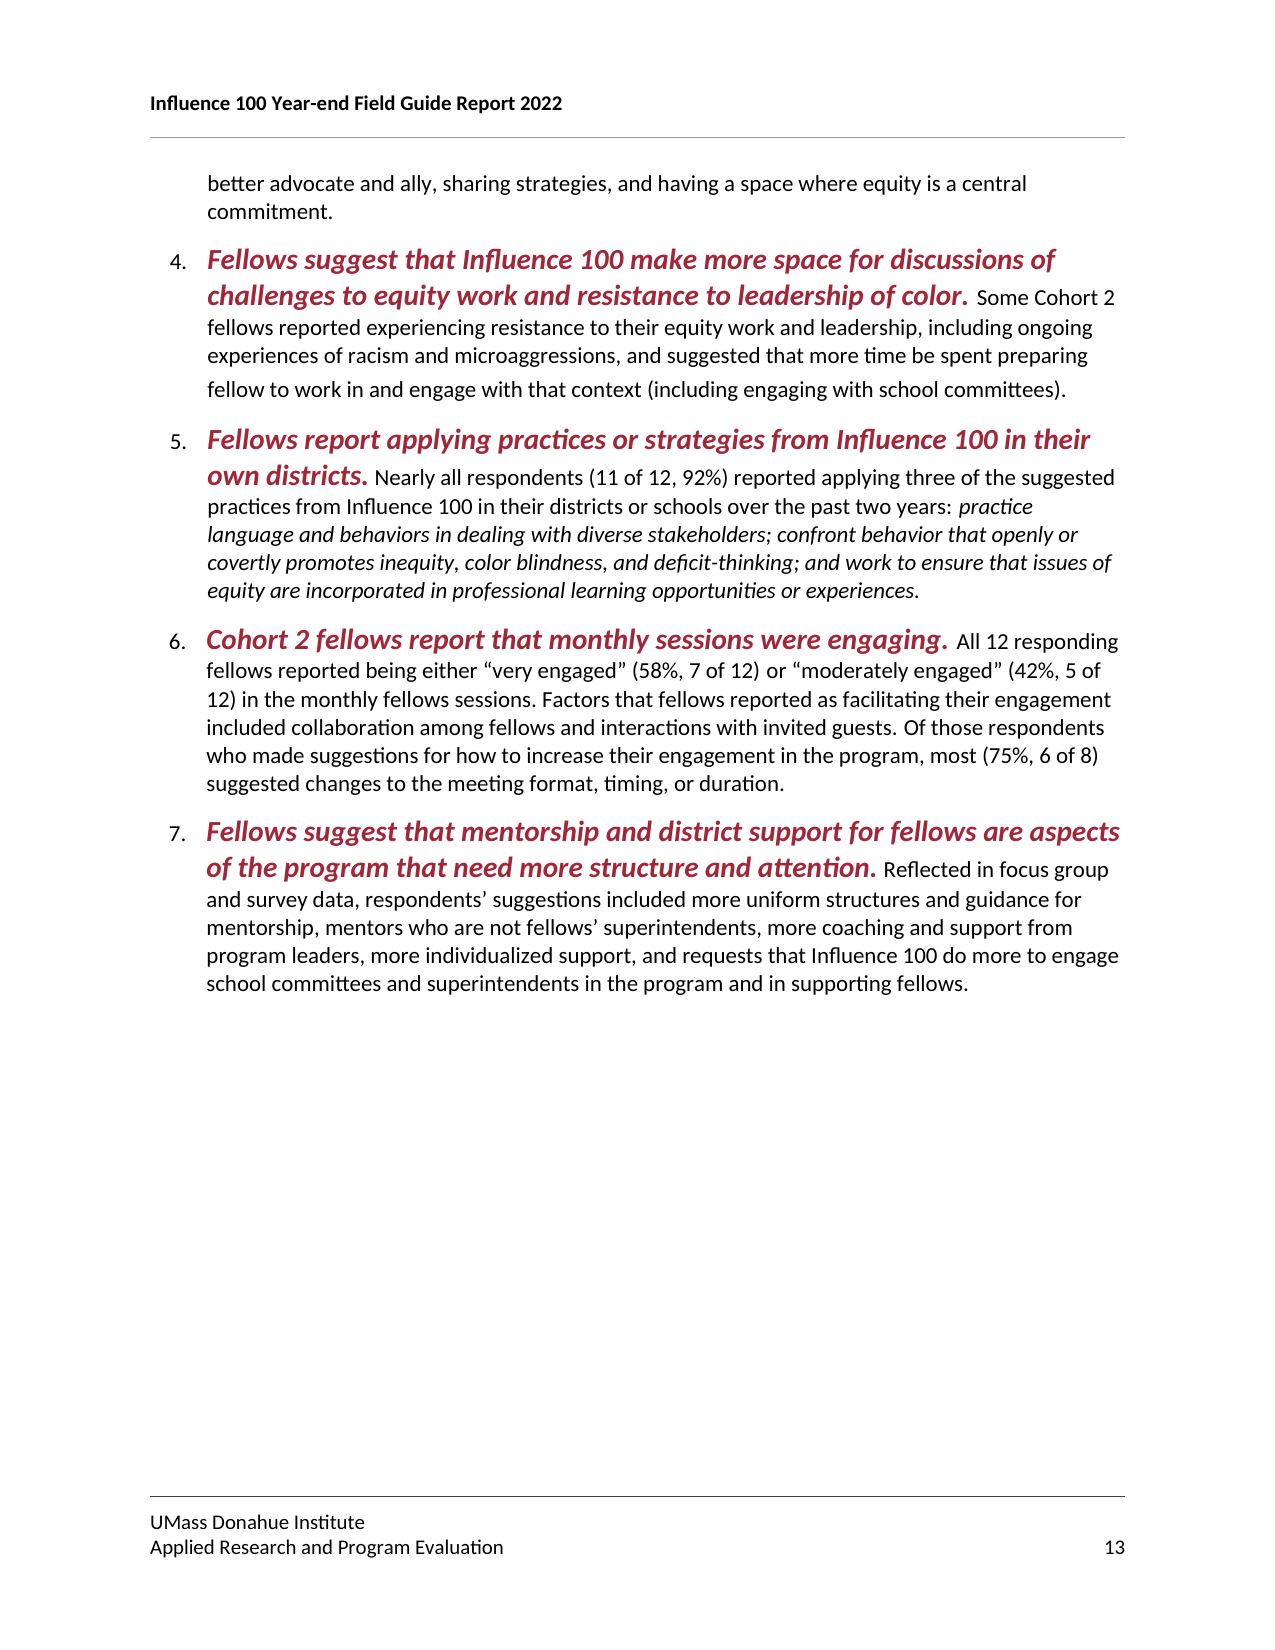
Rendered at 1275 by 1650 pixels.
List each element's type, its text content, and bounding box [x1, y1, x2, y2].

list Cohort 2 fellows report that monthly sessions were engaging. All 12 responding fellows reported being either “very engaged” (58%, 7 of 12) or “moderately engaged” (42%, 5 of 12) in the monthly fellows sessions. Factors that fellows reported as facilitating their engagement included collaboration among fellows and interactions with invited guests. Of those respondents who made suggestions for how to increase their engagement in the program, most (75%, 6 of 8) suggested changes to the meeting format, timing, or duration. [169, 621, 1125, 797]
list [169, 169, 1125, 225]
list Fellows suggest that mentorship and district support for fellows are aspects of the program that need more structure and attention. Reflected in focus group and survey data, respondents’ suggestions included more uniform structures and guidance for mentorship, mentors who are not fellows’ superintendents, more coaching and support from program leaders, more individualized support, and requests that Influence 100 do more to engage school committees and superintendents in the program and in supporting fellows. [169, 813, 1125, 997]
list Fellows report applying practices or strategies from Influence 100 in their own districts. Nearly all respondents (11 of 12, 92%) reported applying three of the suggested practices from Influence 100 in their districts or schools over the past two years: practice language and behaviors in dealing with diverse stakeholders; confront behavior that openly or covertly promotes inequity, color blindness, and deficit-thinking; and work to ensure that issues of equity are incorporated in professional learning opportunities or experiences. [169, 421, 1125, 604]
list Fellows suggest that Influence 100 make more space for discussions of challenges to equity work and resistance to leadership of color. Some Cohort 2 fellows reported experiencing resistance to their equity work and leadership, including ongoing experiences of racism and microaggressions, and suggested that more time be spent preparing fellow to work in and engage with that context (including engaging with school committees). [169, 241, 1125, 404]
